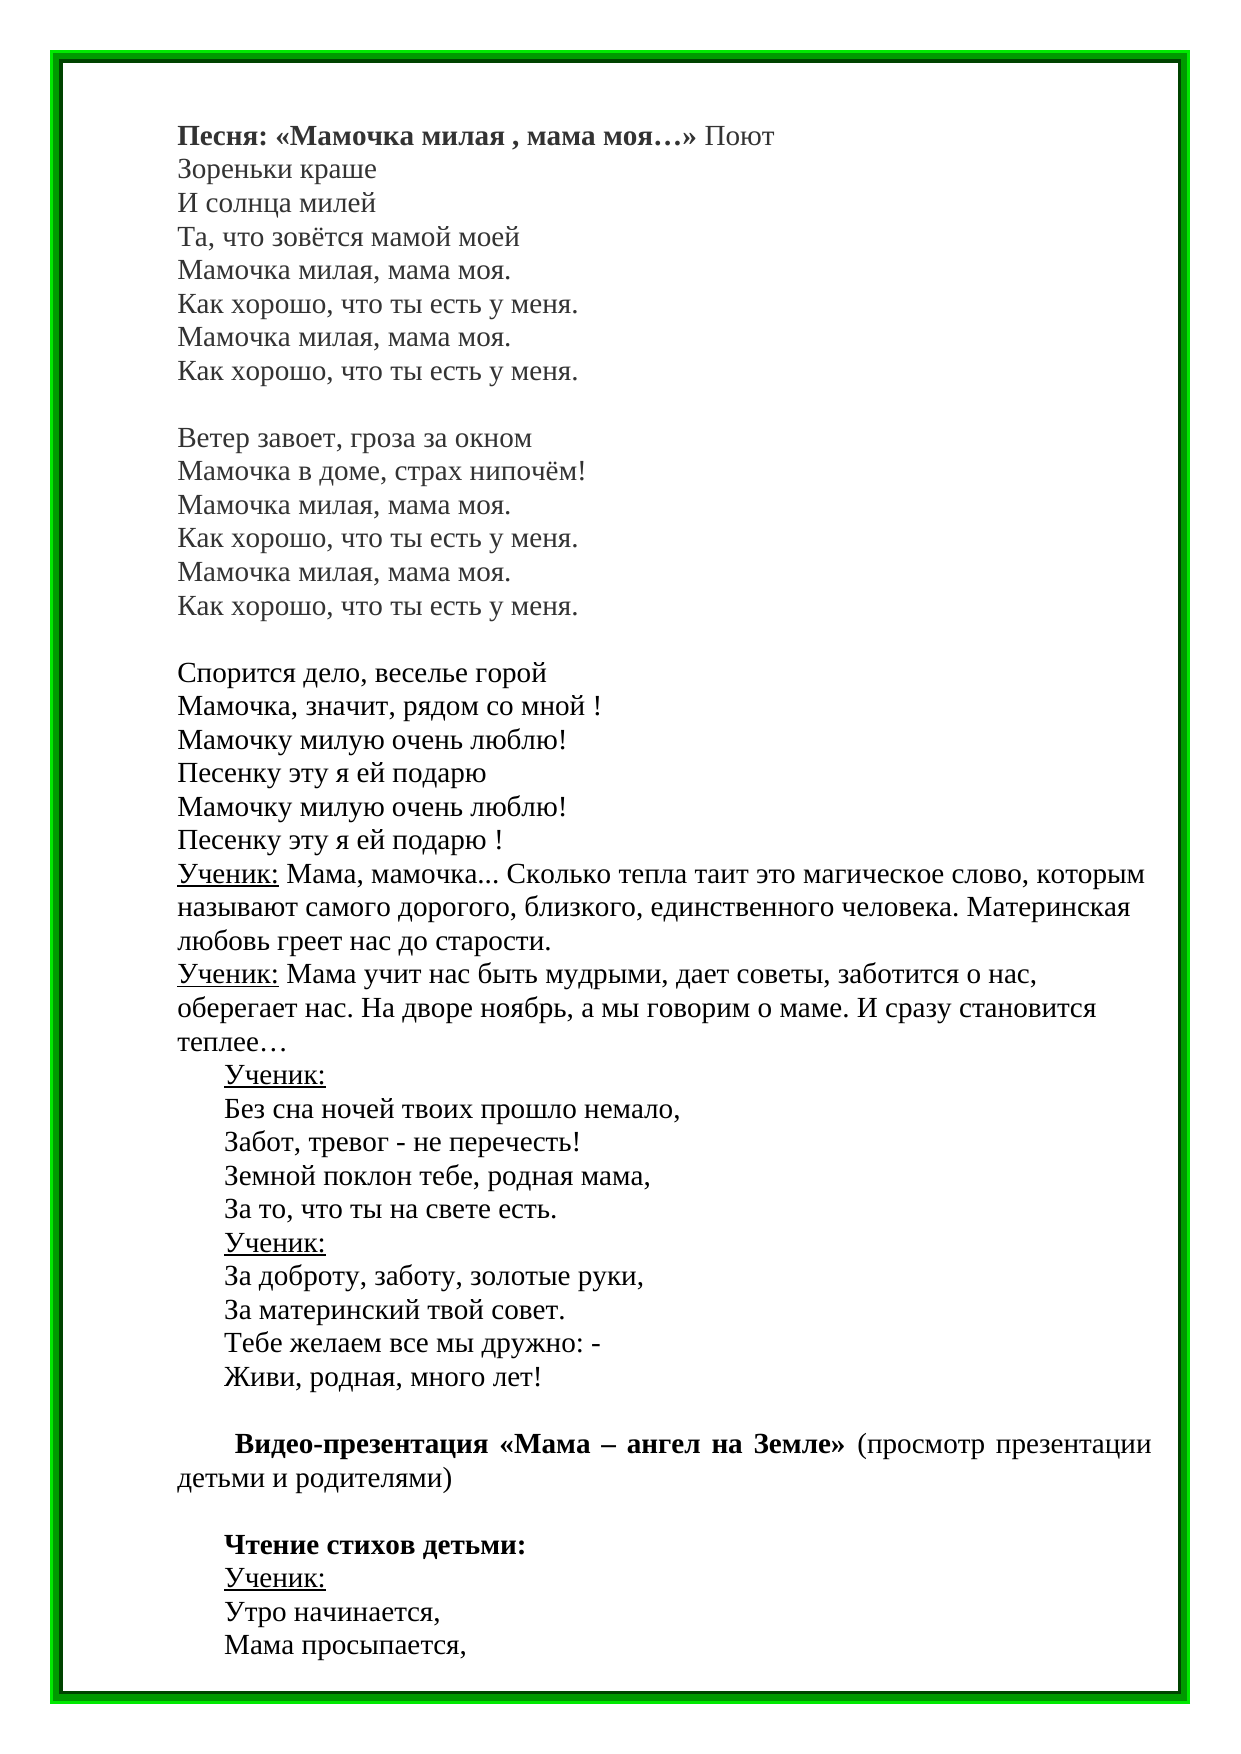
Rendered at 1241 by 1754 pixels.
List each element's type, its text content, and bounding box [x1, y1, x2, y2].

text Ученик: Мама, мамочка... Сколько тепла таит это магическое слово, которым называют самого дорогого, близкого, единственного человека. Материнская любовь греет нас до старости. [177, 856, 1152, 957]
text Мамочку милую очень люблю! [177, 722, 1152, 755]
text За то, что ты на свете есть. [177, 1191, 1152, 1225]
text За материнский твой совет. [177, 1292, 1152, 1326]
text И солнца милей [177, 185, 1152, 219]
text Спорится дело, веселье горой [177, 655, 1152, 688]
text Без сна ночей твоих прошло немало, [177, 1091, 1152, 1124]
text Тебе желаем все мы дружно: - [177, 1326, 1152, 1359]
text Ученик: Мама учит нас быть мудрыми, дает советы, заботится о нас, оберегает нас. На дворе ноябрь, а мы говорим о маме. И сразу становится теплее… [177, 957, 1152, 1057]
text Мамочка милая, мама моя. [177, 252, 1152, 286]
text Мамочка милая, мама моя. [177, 554, 1152, 588]
text Земной поклон тебе, родная мама, [177, 1158, 1152, 1191]
text Ученик: [177, 1057, 1152, 1091]
text Песня: «Мамочка милая , мама моя…» Поют [177, 118, 1152, 152]
text Мамочка милая, мама моя. [177, 487, 1152, 521]
text Как хорошо, что ты есть у меня. [177, 521, 1152, 554]
text Чтение стихов детьми: [177, 1527, 1152, 1560]
text За доброту, заботу, золотые руки, [177, 1258, 1152, 1292]
text Забот, тревог - не перечесть! [177, 1124, 1152, 1158]
text Та, что зовётся мамой моей [177, 219, 1152, 252]
text Как хорошо, что ты есть у меня. [177, 588, 1152, 621]
text Утро начинается, [177, 1594, 1152, 1627]
text Мамочка, значит, рядом со мной ! [177, 688, 1152, 722]
text Ученик: [177, 1560, 1152, 1594]
text Песенку эту я ей подарю [177, 755, 1152, 789]
text Живи, родная, много лет! [177, 1359, 1152, 1393]
text Зореньки краше [177, 152, 1152, 185]
text Ученик: [177, 1225, 1152, 1258]
text Мамочку милую очень люблю! [177, 789, 1152, 822]
text Видео-презентация «Мама – ангел на Земле» (просмотр презентации детьми и родителями) [177, 1426, 1152, 1493]
text Мамочка милая, мама моя. [177, 319, 1152, 353]
text Песенку эту я ей подарю ! [177, 822, 1152, 856]
text Как хорошо, что ты есть у меня. [177, 286, 1152, 319]
text Ветер завоет, гроза за окном [177, 420, 1152, 453]
text Мама просыпается, [177, 1627, 1152, 1661]
text Как хорошо, что ты есть у меня. [177, 353, 1152, 386]
text Мамочка в доме, страх нипочём! [177, 453, 1152, 487]
